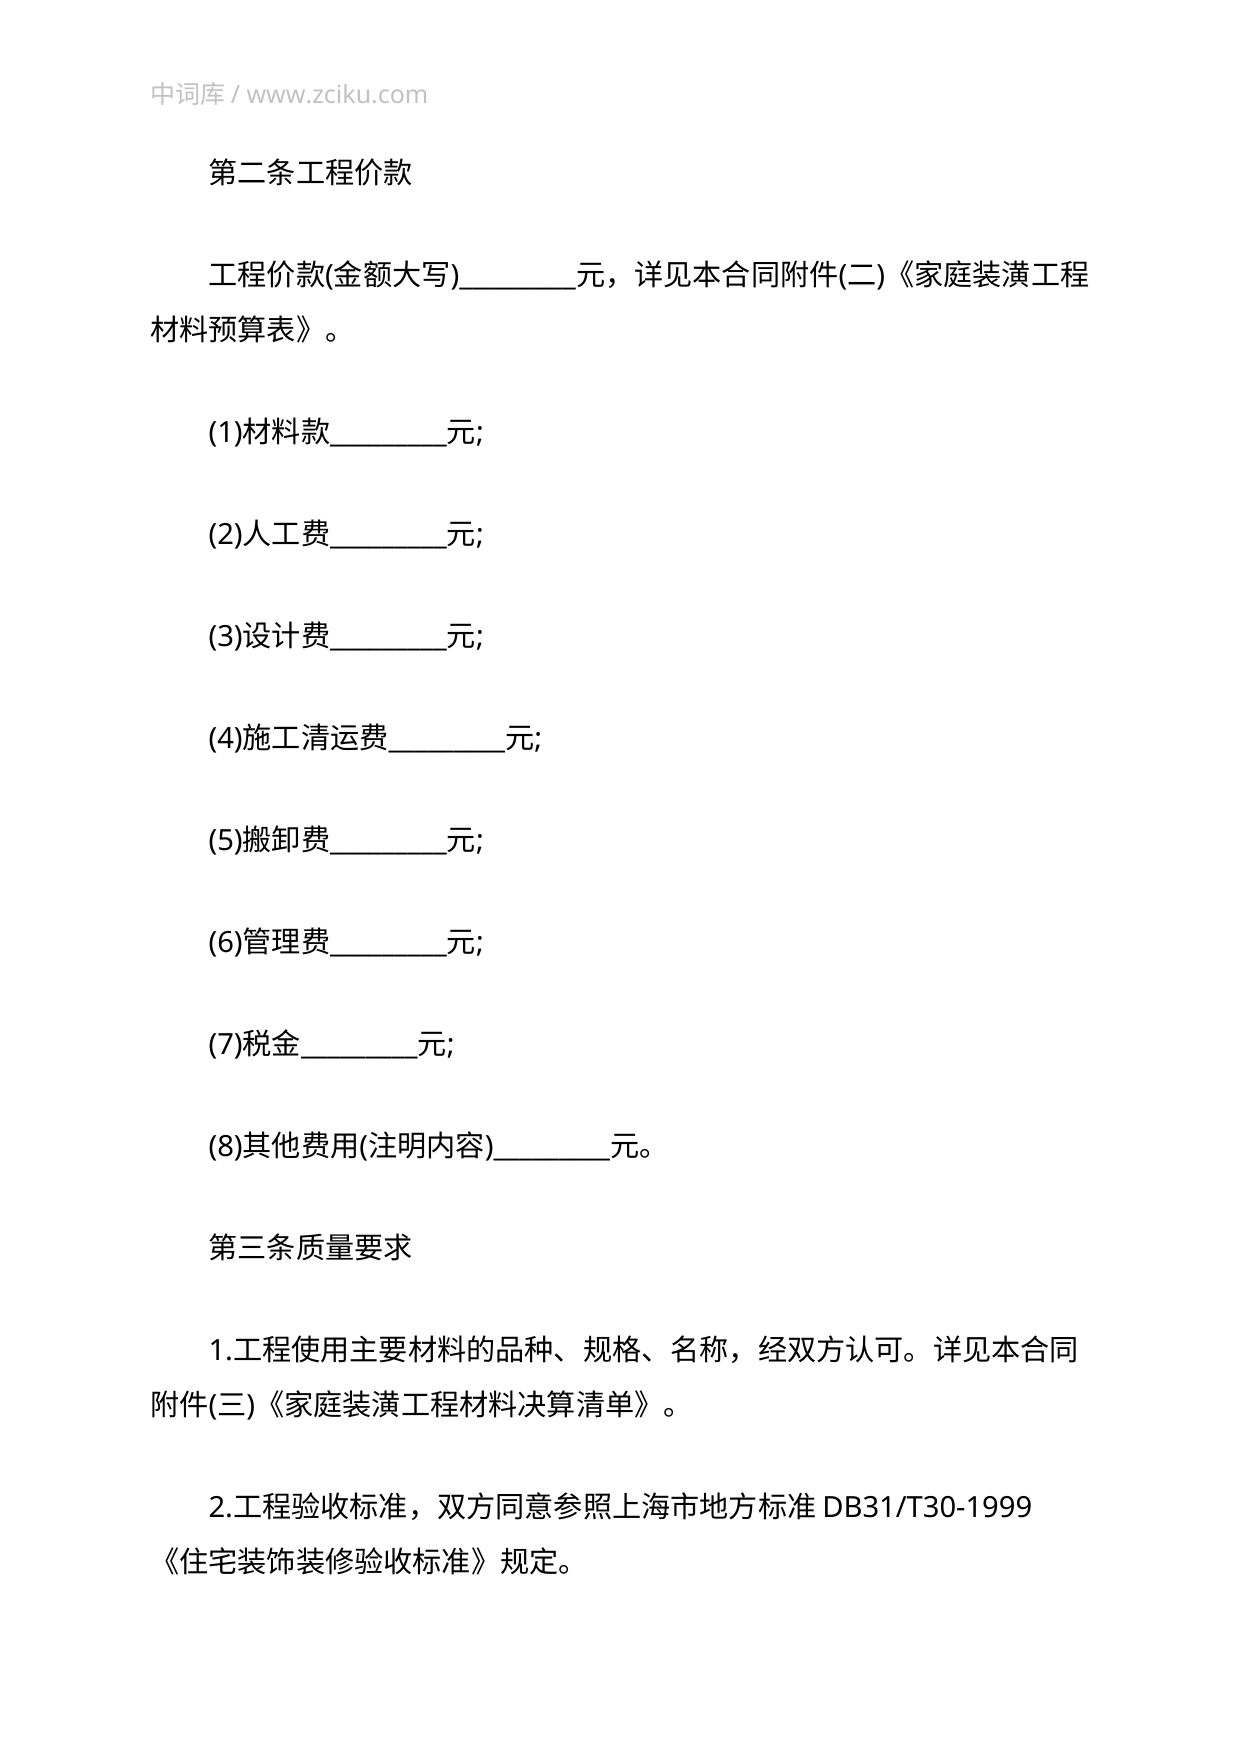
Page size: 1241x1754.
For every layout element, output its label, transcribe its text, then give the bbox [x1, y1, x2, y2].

text 1.工程使用主要材料的品种、规格、名称，经双方认可。详见本合同附件(三)《家庭装潢工程材料决算清单》。 [150, 1326, 1090, 1423]
text (7)税金_________元; [150, 1020, 1090, 1063]
text (6)管理费_________元; [150, 918, 1090, 961]
text (2)人工费_________元; [150, 511, 1090, 553]
text (3)设计费_________元; [150, 612, 1090, 655]
text 工程价款(金额大写)_________元，详见本合同附件(二)《家庭装潢工程材料预算表》。 [150, 252, 1090, 349]
text 2.工程验收标准，双方同意参照上海市地方标准DB31/T30-1999《住宅装饰装修验收标准》规定。 [150, 1483, 1090, 1580]
text 第三条质量要求 [150, 1224, 1090, 1267]
text (5)搬卸费_________元; [150, 816, 1090, 859]
text 第二条工程价款 [150, 150, 1090, 192]
text (1)材料款_________元; [150, 408, 1090, 451]
text (4)施工清运费_________元; [150, 714, 1090, 757]
text (8)其他费用(注明内容)_________元。 [150, 1122, 1090, 1165]
